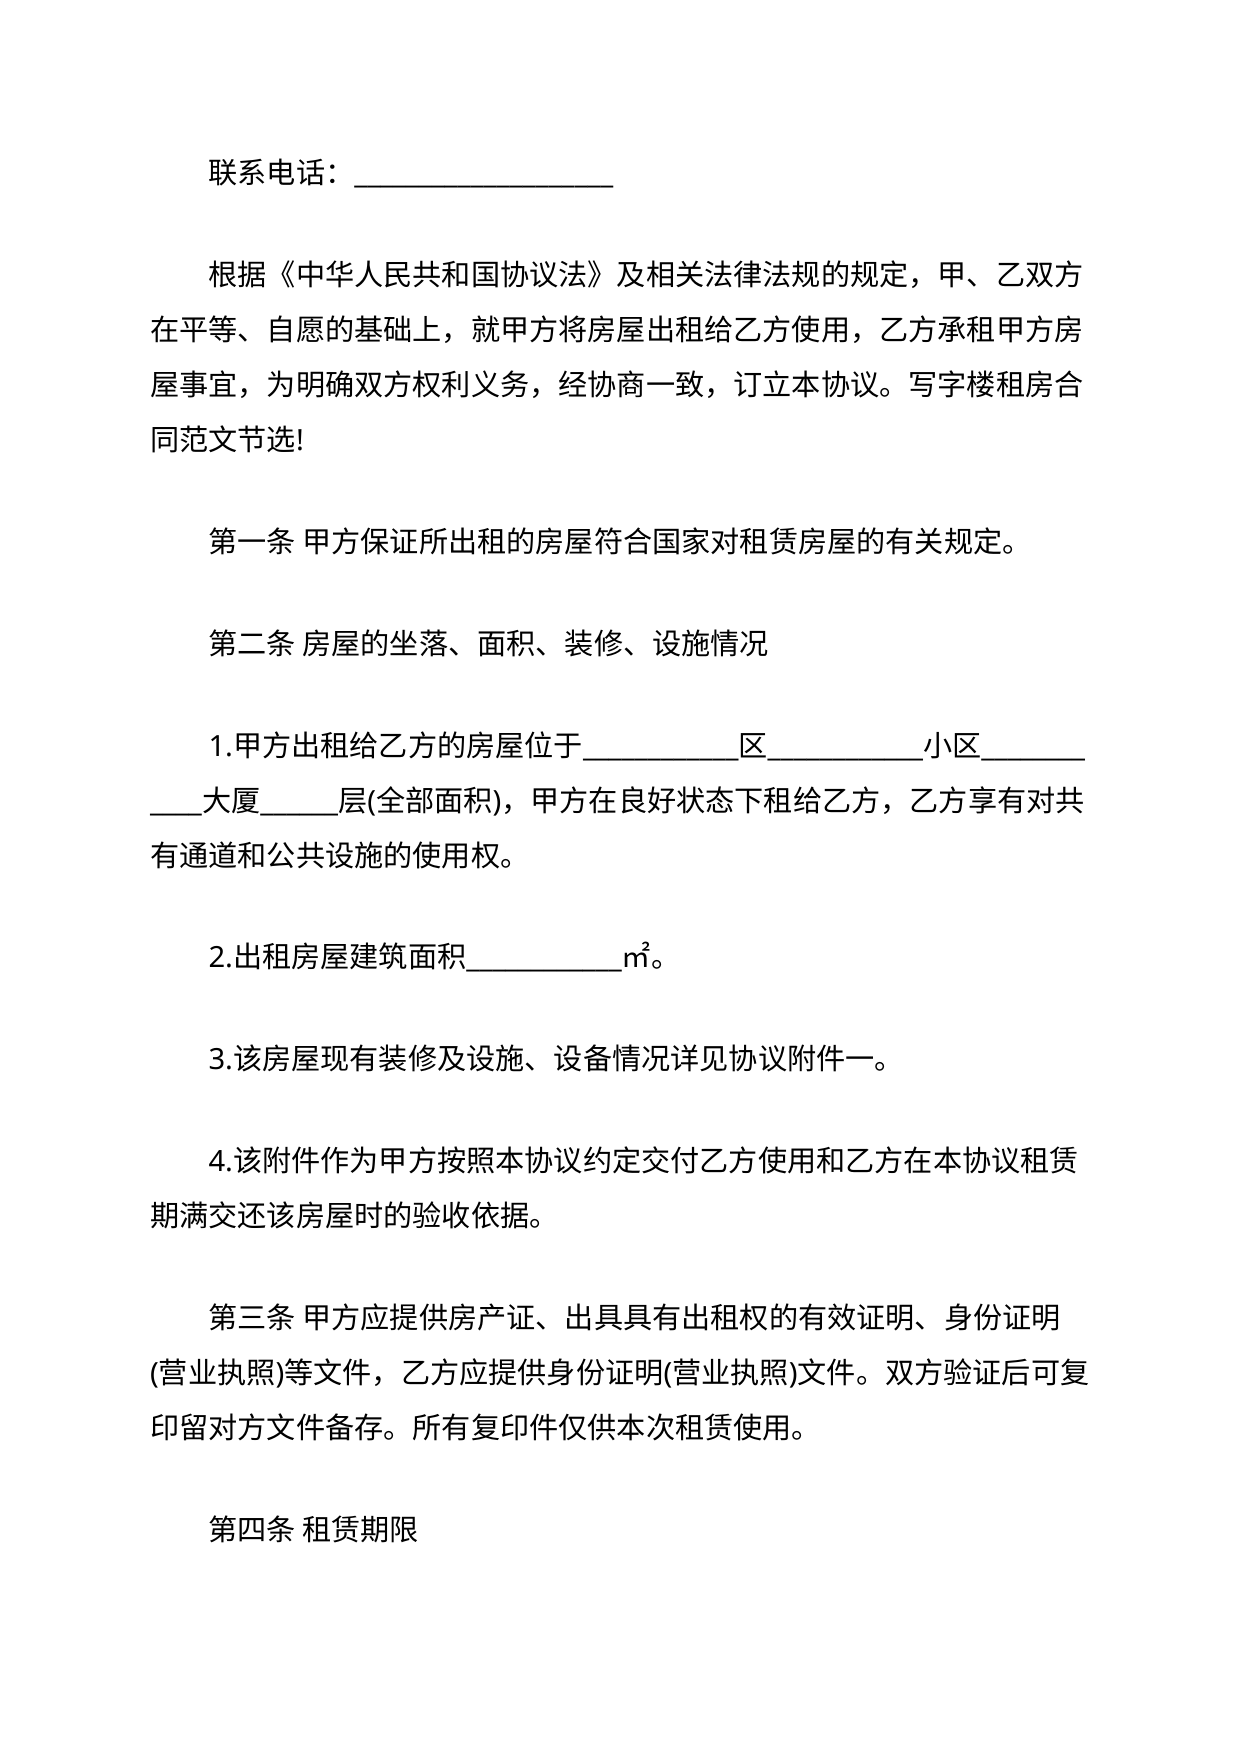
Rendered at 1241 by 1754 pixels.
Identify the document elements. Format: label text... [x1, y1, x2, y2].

text 根据《中华人民共和国协议法》及相关法律法规的规定，甲、乙双方在平等、自愿的基础上，就甲方将房屋出租给乙方使用，乙方承租甲方房屋事宜，为明确双方权利义务，经协商一致，订立本协议。写字楼租房合同范文节选! [150, 252, 1090, 459]
text 第三条 甲方应提供房产证、出具具有出租权的有效证明、身份证明(营业执照)等文件，乙方应提供身份证明(营业执照)文件。双方验证后可复印留对方文件备存。所有复印件仅供本次租赁使用。 [150, 1295, 1090, 1447]
text 第四条 租赁期限 [150, 1506, 1090, 1549]
text 联系电话：____________________ [150, 150, 1090, 192]
text 2.出租房屋建筑面积____________㎡。 [150, 934, 1090, 976]
text 3.该房屋现有装修及设施、设备情况详见协议附件一。 [150, 1036, 1090, 1078]
text 4.该附件作为甲方按照本协议约定交付乙方使用和乙方在本协议租赁期满交还该房屋时的验收依据。 [150, 1138, 1090, 1235]
text 1.甲方出租给乙方的房屋位于____________区____________小区____________大厦______层(全部面积)，甲方在良好状态下租给乙方，乙方享有对共有通道和公共设施的使用权。 [150, 722, 1090, 874]
text 第一条 甲方保证所出租的房屋符合国家对租赁房屋的有关规定。 [150, 519, 1090, 561]
text 第二条 房屋的坐落、面积、装修、设施情况 [150, 620, 1090, 663]
